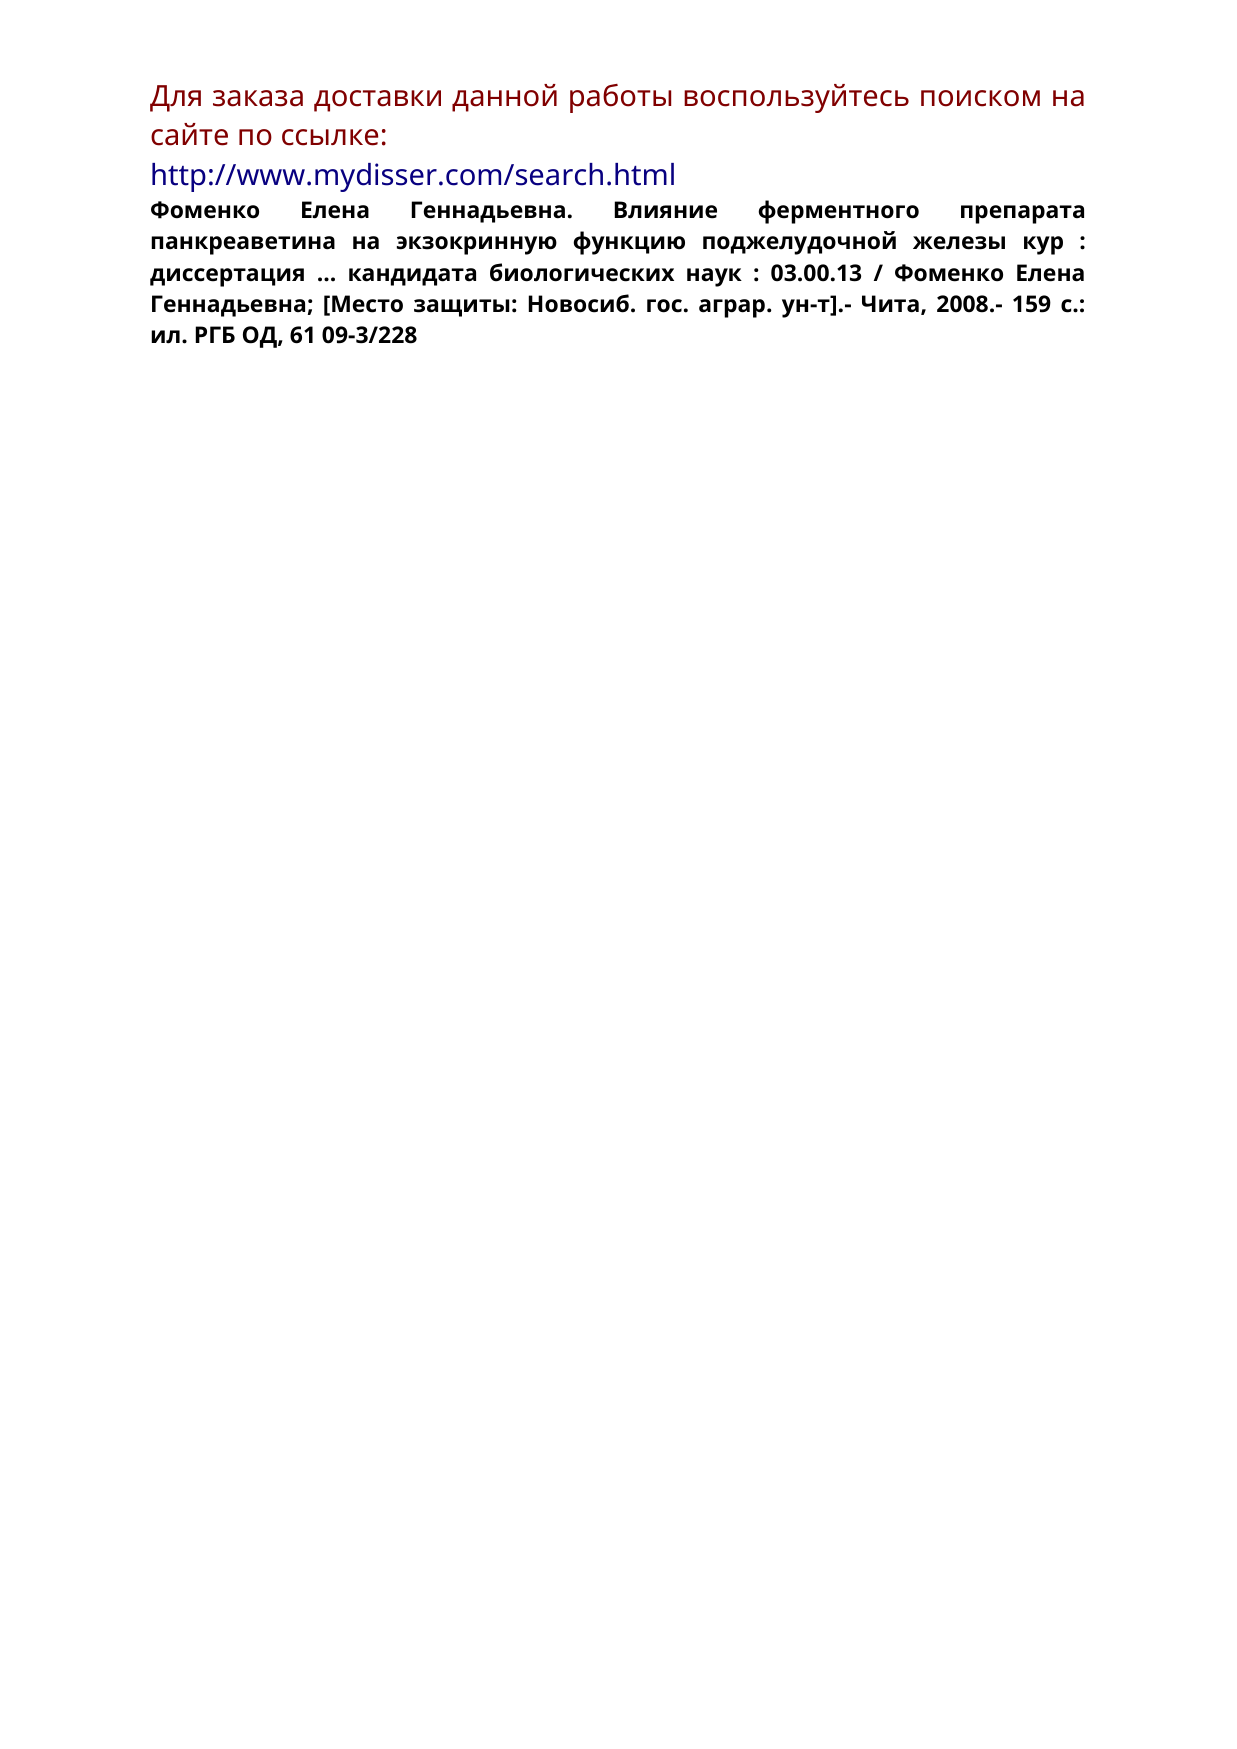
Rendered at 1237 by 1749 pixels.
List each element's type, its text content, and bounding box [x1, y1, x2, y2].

text Фоменко Елена Геннадьевна. Влияние ферментного препарата панкреаветина на экзокринную функцию поджелудочной железы кур : диссертация ... кандидата биологических наук : 03.00.13 / Фоменко Елена Геннадьевна; [Место защиты: Новосиб. гос. аграр. ун-т].- Чита, 2008.- 159 с.: ил. РГБ ОД, 61 09-3/228 [150, 194, 1086, 350]
